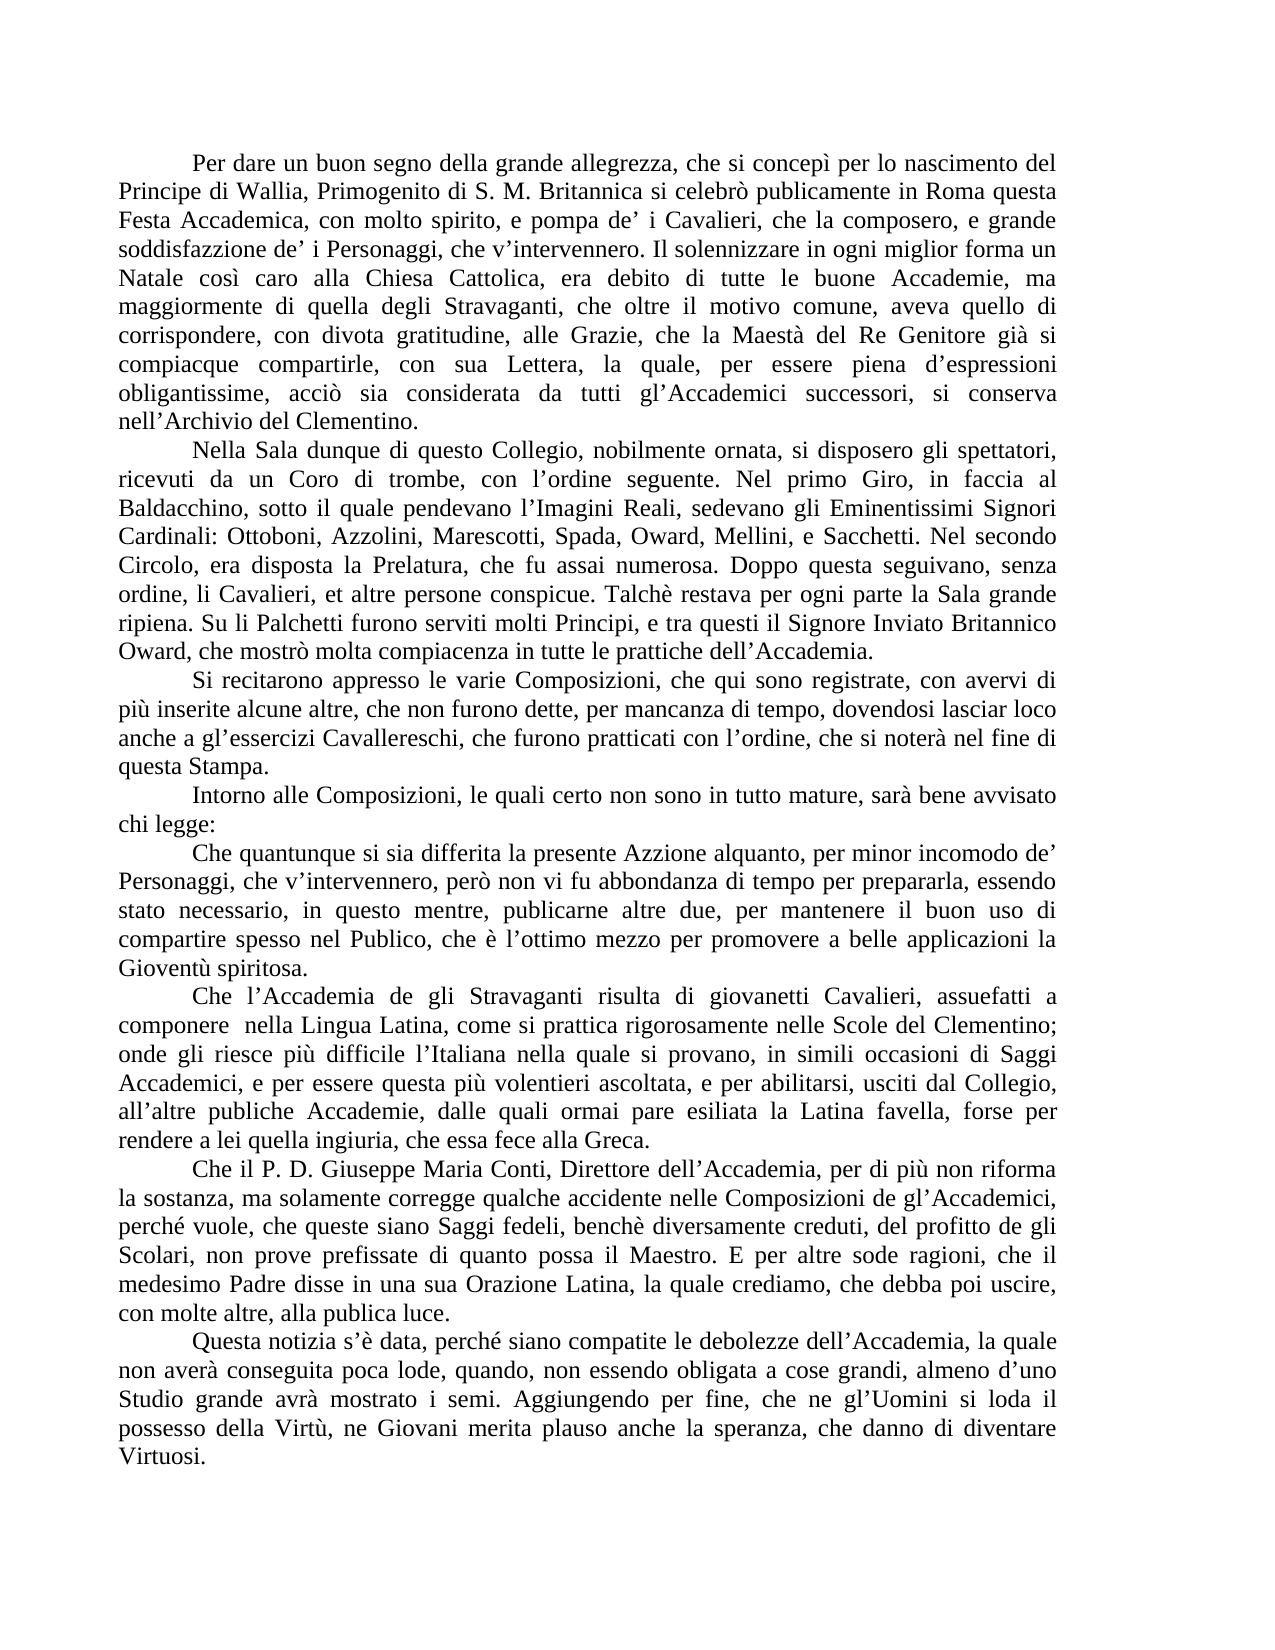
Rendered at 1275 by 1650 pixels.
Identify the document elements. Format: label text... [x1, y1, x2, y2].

text Intorno alle Composizioni, le quali certo non sono in tutto mature, sarà bene avvisato chi legge: [118, 780, 1058, 838]
text Che il P. D. Giuseppe Maria Conti, Direttore dell’Accademia, per di più non riforma la sostanza, ma solamente corregge qualche accidente nelle Composizioni de gl’Accademici, perché vuole, che queste siano Saggi fedeli, benchè diversamente creduti, del profitto de gli Scolari, non prove prefissate di quanto possa il Maestro. E per altre sode ragioni, che il medesimo Padre disse in una sua Orazione Latina, la quale crediamo, che debba poi uscire, con molte altre, alla publica luce. [118, 1154, 1058, 1326]
text Che quantunque si sia differita la presente Azzione alquanto, per minor incomodo de’ Personaggi, che v’intervennero, però non vi fu abbondanza di tempo per prepararla, essendo stato necessario, in questo mentre, publicarne altre due, per mantenere il buon uso di compartire spesso nel Publico, che è l’ottimo mezzo per promovere a belle applicazioni la Gioventù spiritosa. [118, 838, 1058, 981]
text Questa notizia s’è data, perché siano compatite le debolezze dell’Accademia, la quale non averà conseguita poca lode, quando, non essendo obligata a cose grandi, almeno d’uno Studio grande avrà mostrato i semi. Aggiungendo per fine, che ne gl’Uomini si loda il possesso della Virtù, ne Giovani merita plauso anche la speranza, che danno di diventare Virtuosi. [118, 1326, 1058, 1470]
text Si recitarono appresso le varie Composizioni, che qui sono registrate, con avervi di più inserite alcune altre, che non furono dette, per mancanza di tempo, dovendosi lasciar loco anche a gl’essercizi Cavallereschi, che furono pratticati con l’ordine, che si noterà nel fine di questa Stampa. [118, 665, 1058, 780]
text Nella Sala dunque di questo Collegio, nobilmente ornata, si disposero gli spettatori, ricevuti da un Coro di trombe, con l’ordine seguente. Nel primo Giro, in faccia al Baldacchino, sotto il quale pendevano l’Imagini Reali, sedevano gli Eminentissimi Signori Cardinali: Ottoboni, Azzolini, Marescotti, Spada, Oward, Mellini, e Sacchetti. Nel secondo Circolo, era disposta la Prelatura, che fu assai numerosa. Doppo questa seguivano, senza ordine, li Cavalieri, et altre persone conspicue. Talchè restava per ogni parte la Sala grande ripiena. Su li Palchetti furono serviti molti Principi, e tra questi il Signore Inviato Britannico Oward, che mostrò molta compiacenza in tutte le prattiche dell’Accademia. [118, 435, 1058, 665]
text Per dare un buon segno della grande allegrezza, che si concepì per lo nascimento del Principe di Wallia, Primogenito di S. M. Britannica si celebrò publicamente in Roma questa Festa Accademica, con molto spirito, e pompa de’ i Cavalieri, che la composero, e grande soddisfazzione de’ i Personaggi, che v’intervennero. Il solennizzare in ogni miglior forma un Natale così caro alla Chiesa Cattolica, era debito di tutte le buone Accademie, ma maggiormente di quella degli Stravaganti, che oltre il motivo comune, aveva quello di corrispondere, con divota gratitudine, alle Grazie, che la Maestà del Re Genitore già si compiacque compartirle, con sua Lettera, la quale, per essere piena d’espressioni obligantissime, acciò sia considerata da tutti gl’Accademici successori, si conserva nell’Archivio del Clementino. [118, 148, 1058, 435]
text Che l’Accademia de gli Stravaganti risulta di giovanetti Cavalieri, assuefatti a componere nella Lingua Latina, come si prattica rigorosamente nelle Scole del Clementino; onde gli riesce più difficile l’Italiana nella quale si provano, in simili occasioni di Saggi Accademici, e per essere questa più volentieri ascoltata, e per abilitarsi, usciti dal Collegio, all’altre publiche Accademie, dalle quali ormai pare esiliata la Latina favella, forse per rendere a lei quella ingiuria, che essa fece alla Greca. [118, 981, 1058, 1154]
